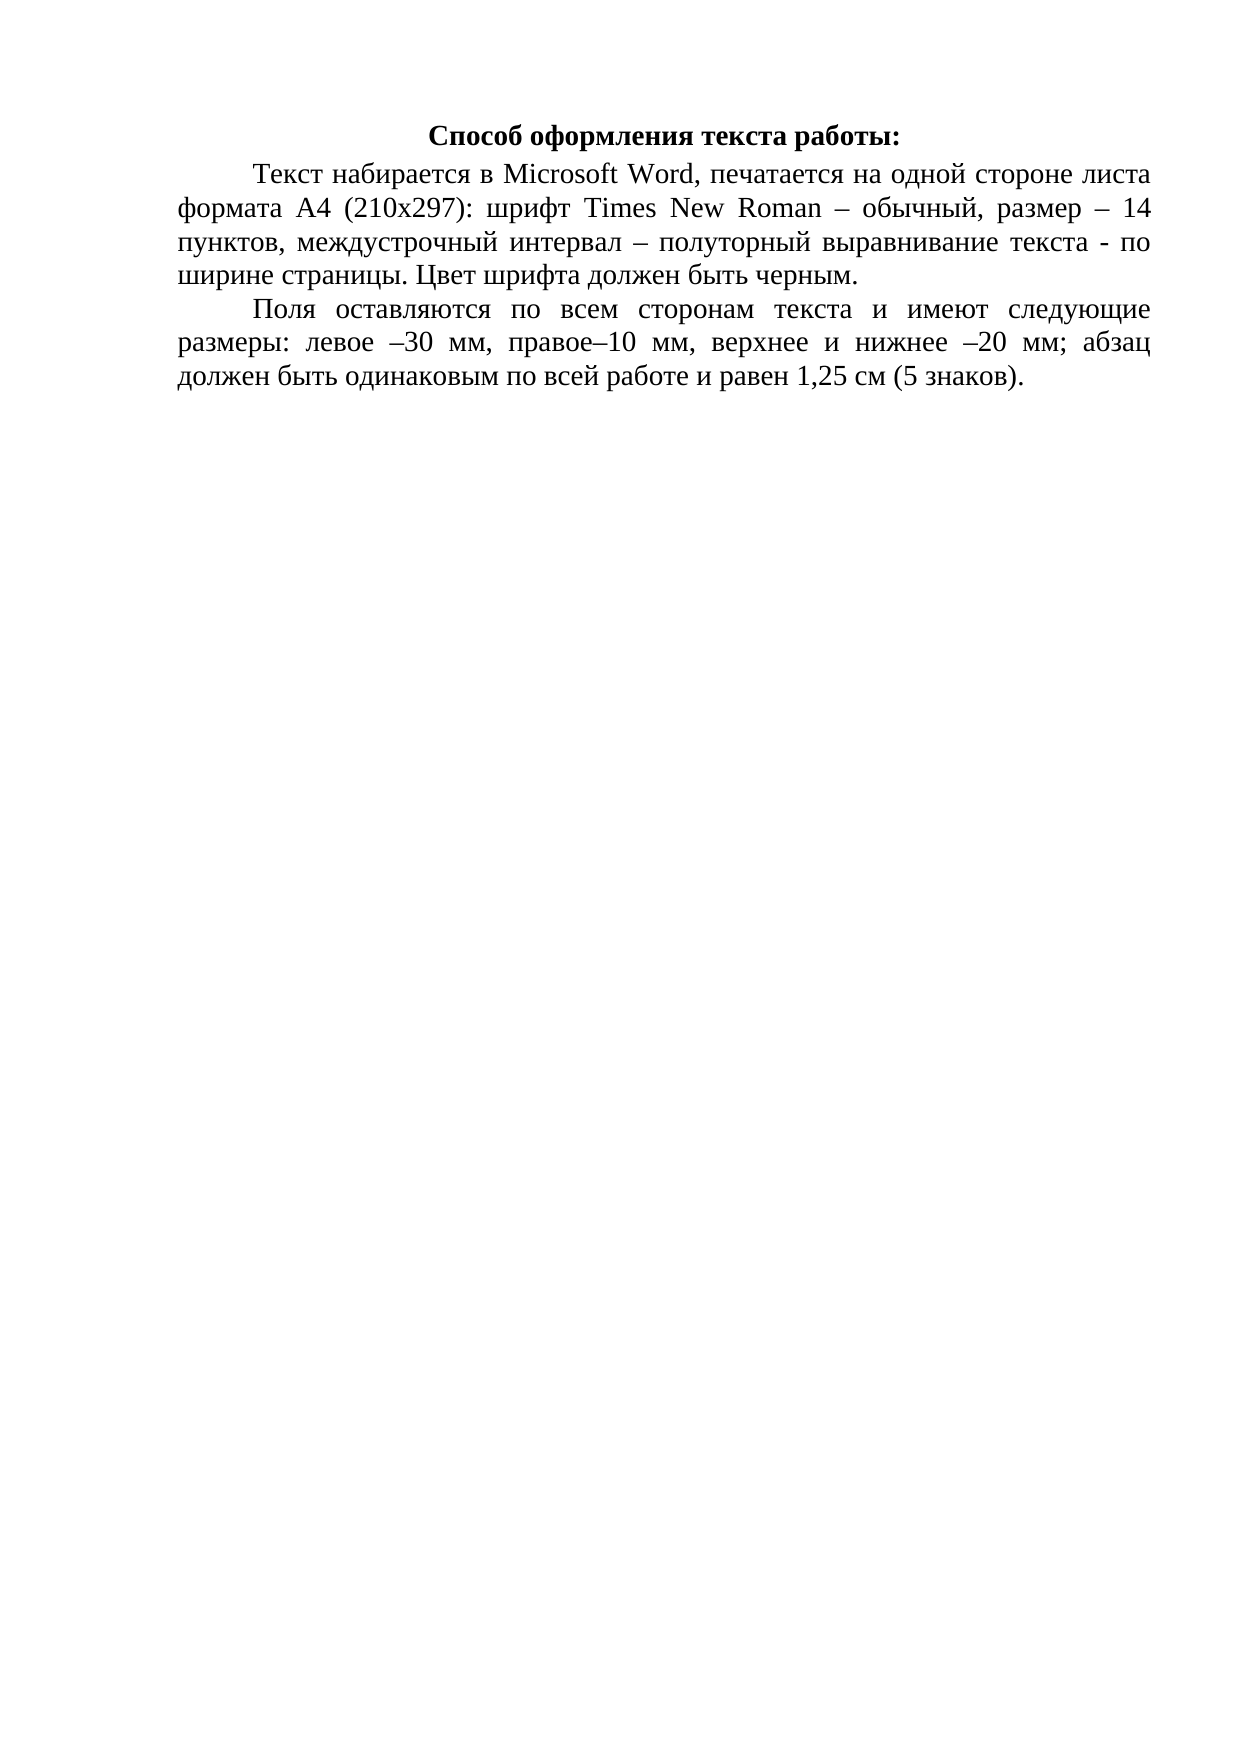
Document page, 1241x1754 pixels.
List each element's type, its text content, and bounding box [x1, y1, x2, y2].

text Способ оформления текста работы: [177, 118, 1152, 152]
text Текст набирается в Microsoft Word, печатается на одной стороне листа формата А4 (210х297): шрифт Times New Roman – обычный, размер – 14 пунктов, междустрочный интервал – полуторный выравнивание текста - по ширине страницы. Цвет шрифта должен быть черным. [177, 157, 1152, 291]
text Поля оставляются по всем сторонам текста и имеют следующие размеры: левое –30 мм, правое–10 мм, верхнее и нижнее –20 мм; абзац должен быть одинаковым по всей работе и равен 1,25 см (5 знаков). [177, 291, 1152, 391]
